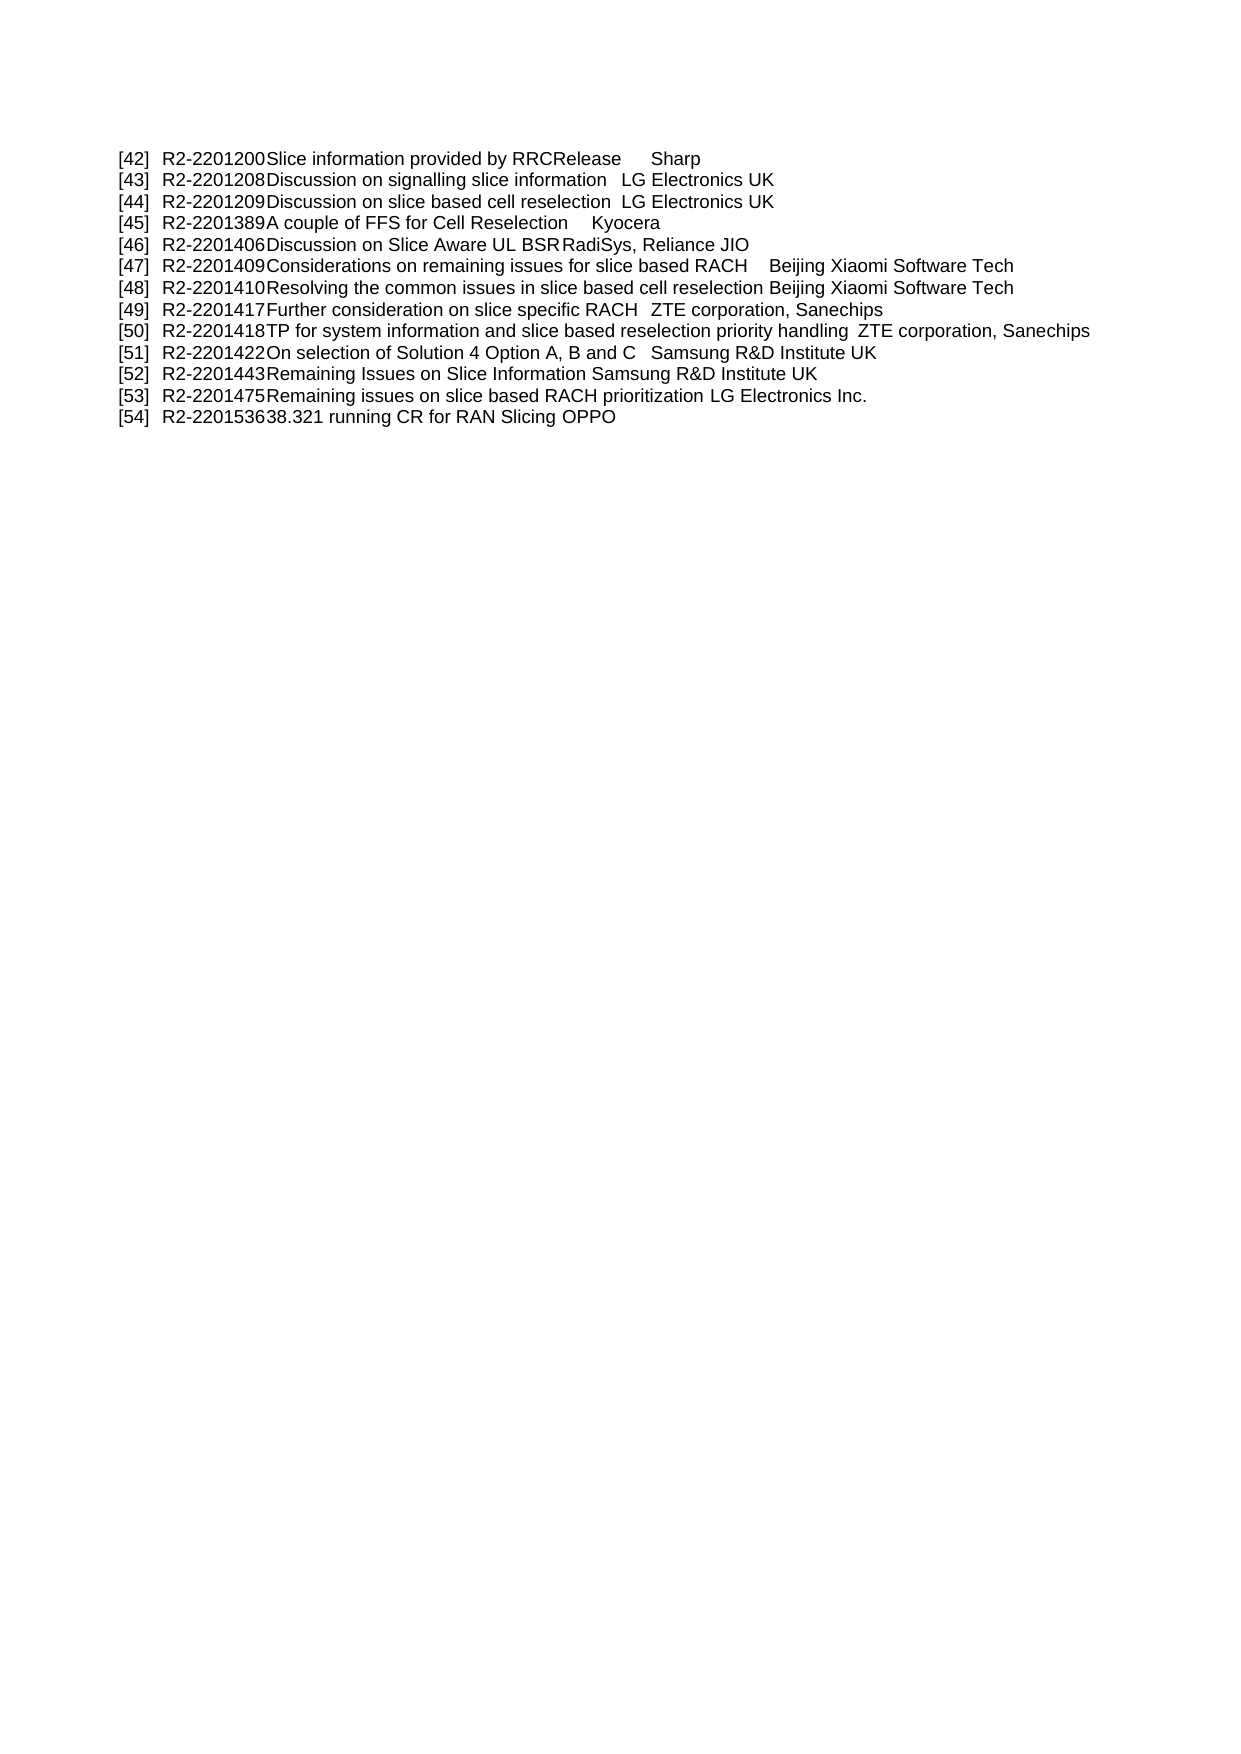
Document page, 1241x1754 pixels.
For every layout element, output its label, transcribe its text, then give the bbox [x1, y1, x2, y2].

list R2-2201409 Considerations on remaining issues for slice based RACH Beijing Xiaomi Software Tech [118, 255, 1122, 277]
list R2-2201200 Slice information provided by RRCRelease Sharp [118, 147, 1122, 169]
list R2-2201475 Remaining issues on slice based RACH prioritization LG Electronics Inc. [118, 385, 1122, 406]
list R2-2201417 Further consideration on slice specific RACH ZTE corporation, Sanechips [118, 298, 1122, 320]
list R2-2201422 On selection of Solution 4 Option A, B and C Samsung R&D Institute UK [118, 342, 1122, 363]
list R2-2201410 Resolving the common issues in slice based cell reselection Beijing Xiaomi Software Tech [118, 277, 1122, 298]
list R2-2201418 TP for system information and slice based reselection priority handling ZTE corporation, Sanechips [118, 320, 1122, 342]
list R2-2201406 Discussion on Slice Aware UL BSR RadiSys, Reliance JIO [118, 234, 1122, 255]
list R2-2201536 38.321 running CR for RAN Slicing OPPO [118, 406, 1122, 428]
list R2-2201443 Remaining Issues on Slice Information Samsung R&D Institute UK [118, 363, 1122, 385]
list R2-2201208 Discussion on signalling slice information LG Electronics UK [118, 169, 1122, 191]
list R2-2201209 Discussion on slice based cell reselection LG Electronics UK [118, 191, 1122, 212]
list R2-2201389 A couple of FFS for Cell Reselection Kyocera [118, 212, 1122, 234]
